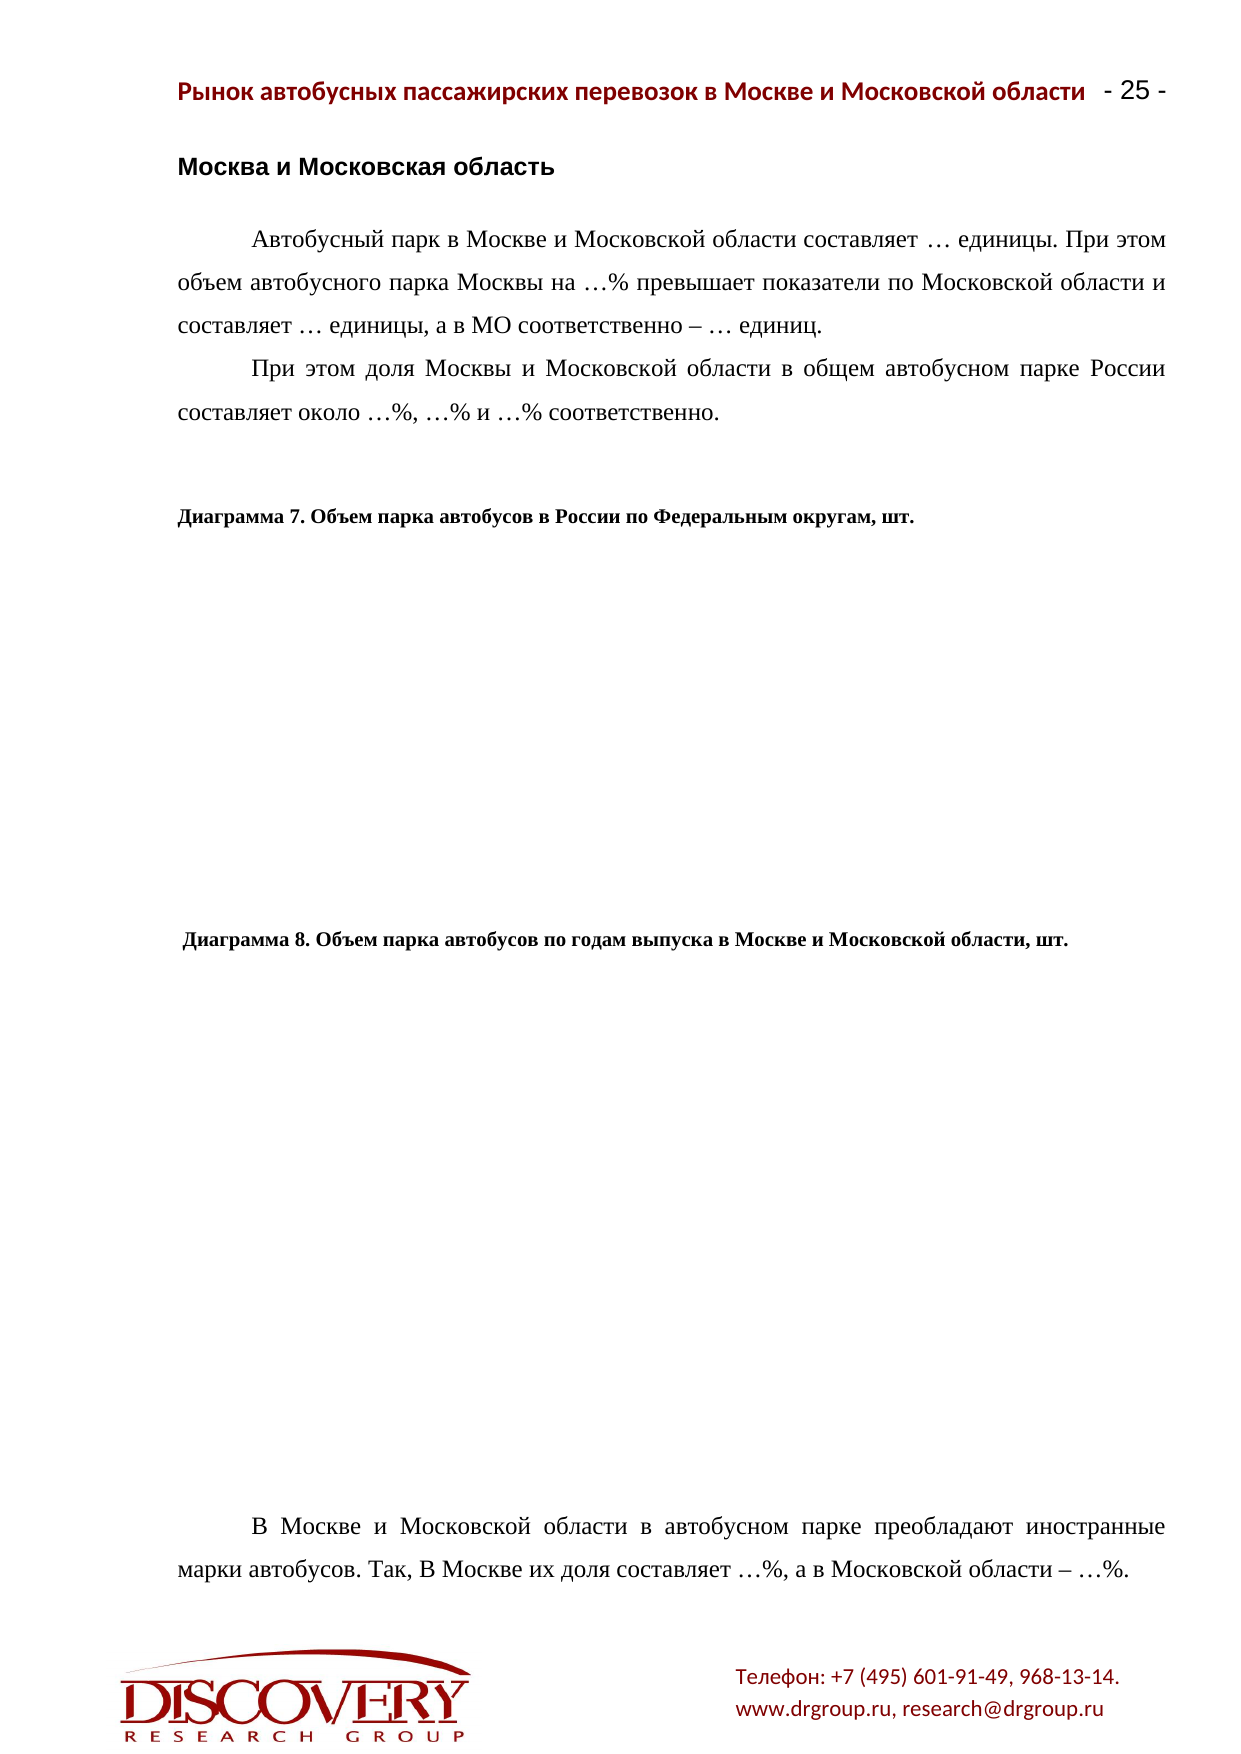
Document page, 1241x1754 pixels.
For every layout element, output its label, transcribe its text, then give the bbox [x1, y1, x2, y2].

text В Москве и Московской области в автобусном парке преобладают иностранные марки автобусов. Так, В Москве их доля составляет …%, а в Московской области – …%. [177, 1511, 1167, 1583]
text Автобусный парк в Москве и Московской области составляет … единицы. При этом объем автобусного парка Москвы на …% превышает показатели по Московской области и составляет … единицы, а в МО соответственно – … единиц. [177, 224, 1167, 339]
picture [106, 1644, 482, 1750]
subtitle Москва и Московская область [177, 152, 1167, 181]
text При этом доля Москвы и Московской области в общем автобусном парке России составляет около …%, …% и …% соответственно. [177, 353, 1167, 425]
text Диаграмма 7. Объем парка автобусов в России по Федеральным округам, шт. [177, 504, 1167, 528]
text Диаграмма 8. Объем парка автобусов по годам выпуска в Москве и Московской области, шт. [177, 927, 1167, 951]
